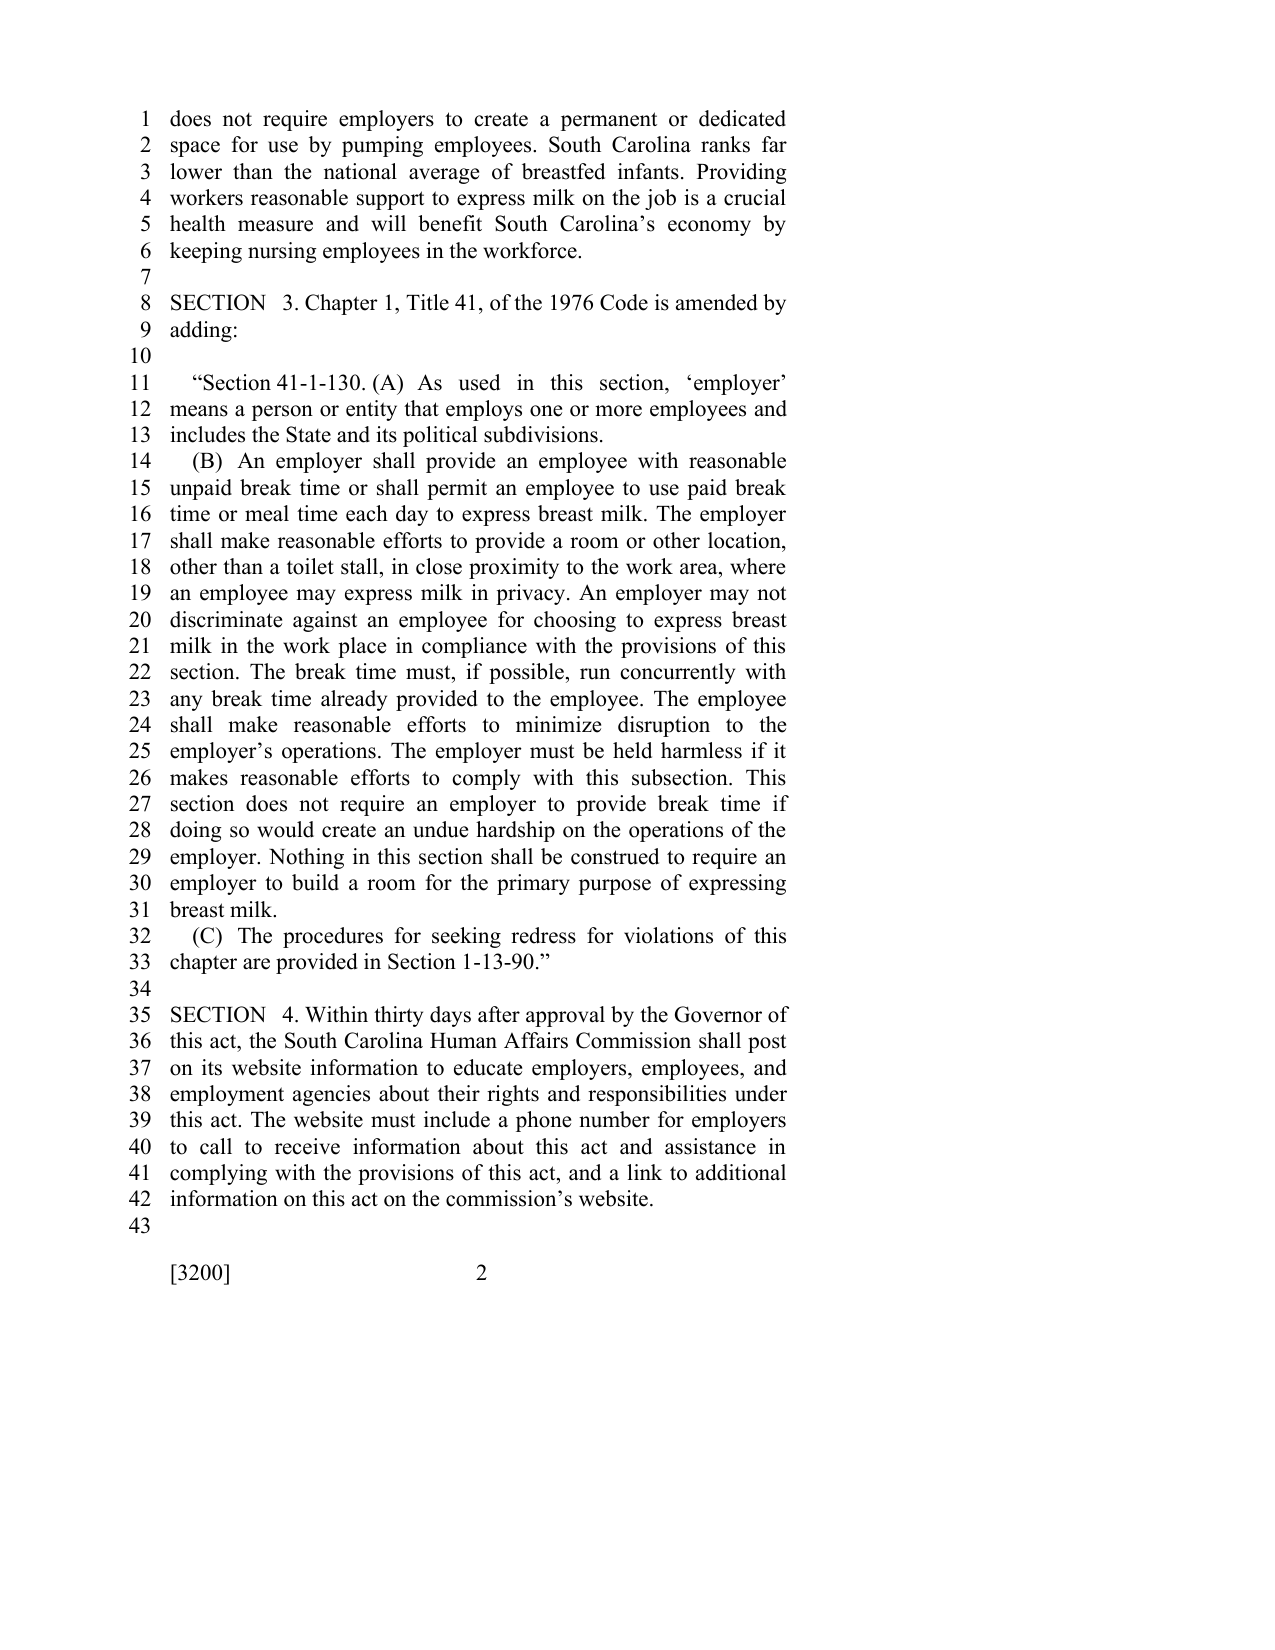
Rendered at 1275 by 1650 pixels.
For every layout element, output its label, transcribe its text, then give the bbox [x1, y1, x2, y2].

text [169, 105, 787, 263]
text SECTION 4. Within thirty days after approval by the Governor of this act, the South Carolina Human Affairs Commission shall post on its website information to educate employers, employees, and employment agencies about their rights and responsibilities under this act. The website must include a phone number for employers to call to receive information about this act and assistance in complying with the provisions of this act, and a link to additional information on this act on the commission’s website. [169, 1001, 787, 1212]
text “Section 41-1-130. (A) As used in this section, ‘employer’ means a person or entity that employs one or more employees and includes the State and its political subdivisions. [169, 368, 787, 448]
text (C) The procedures for seeking redress for violations of this chapter are provided in Section 1-13-90.” [169, 922, 787, 975]
text SECTION 3. Chapter 1, Title 41, of the 1976 Code is amended by adding: [169, 289, 787, 342]
text (B) An employer shall provide an employee with reasonable unpaid break time or shall permit an employee to use paid break time or meal time each day to express breast milk. The employer shall make reasonable efforts to provide a room or other location, other than a toilet stall, in close proximity to the work area, where an employee may express milk in privacy. An employer may not discriminate against an employee for choosing to express breast milk in the work place in compliance with the provisions of this section. The break time must, if possible, run concurrently with any break time already provided to the employee. The employee shall make reasonable efforts to minimize disruption to the employer’s operations. The employer must be held harmless if it makes reasonable efforts to comply with this subsection. This section does not require an employer to provide break time if doing so would create an undue hardship on the operations of the employer. Nothing in this section shall be construed to require an employer to build a room for the primary purpose of expressing breast milk. [169, 448, 787, 922]
